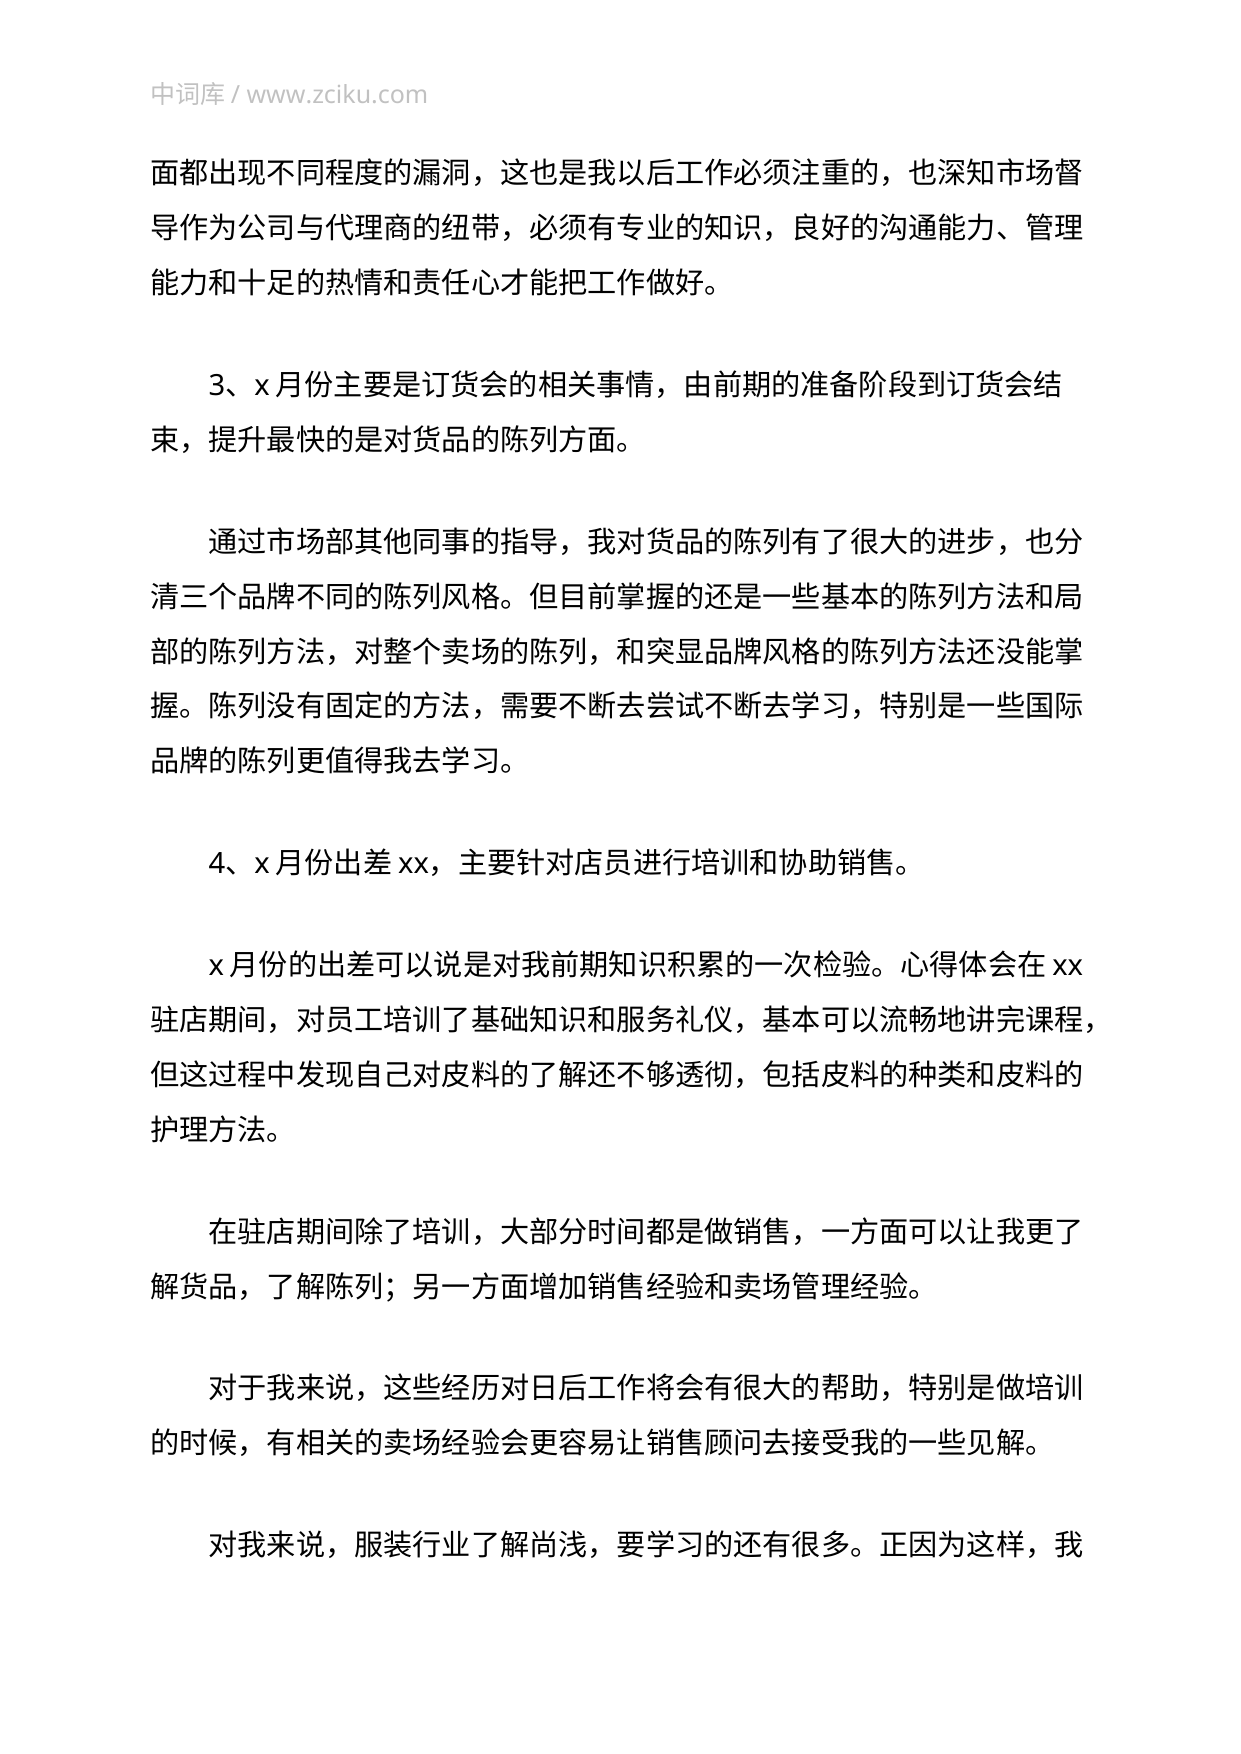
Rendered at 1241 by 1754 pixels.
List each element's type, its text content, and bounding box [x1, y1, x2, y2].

text 通过市场部其他同事的指导，我对货品的陈列有了很大的进步，也分清三个品牌不同的陈列风格。但目前掌握的还是一些基本的陈列方法和局部的陈列方法，对整个卖场的陈列，和突显品牌风格的陈列方法还没能掌握。陈列没有固定的方法，需要不断去尝试不断去学习，特别是一些国际品牌的陈列更值得我去学习。 [150, 518, 1090, 780]
text 对于我来说，这些经历对日后工作将会有很大的帮助，特别是做培训的时候，有相关的卖场经验会更容易让销售顾问去接受我的一些见解。 [150, 1365, 1090, 1462]
text 3、x月份主要是订货会的相关事情，由前期的准备阶段到订货会结束，提升最快的是对货品的陈列方面。 [150, 362, 1090, 459]
text x月份的出差可以说是对我前期知识积累的一次检验。心得体会在xx驻店期间，对员工培训了基础知识和服务礼仪，基本可以流畅地讲完课程，但这过程中发现自己对皮料的了解还不够透彻，包括皮料的种类和皮料的护理方法。 [150, 942, 1090, 1149]
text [150, 1522, 1090, 1564]
text 4、x月份出差xx，主要针对店员进行培训和协助销售。 [150, 840, 1090, 882]
text 在驻店期间除了培训，大部分时间都是做销售，一方面可以让我更了解货品，了解陈列；另一方面增加销售经验和卖场管理经验。 [150, 1208, 1090, 1305]
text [150, 150, 1090, 302]
